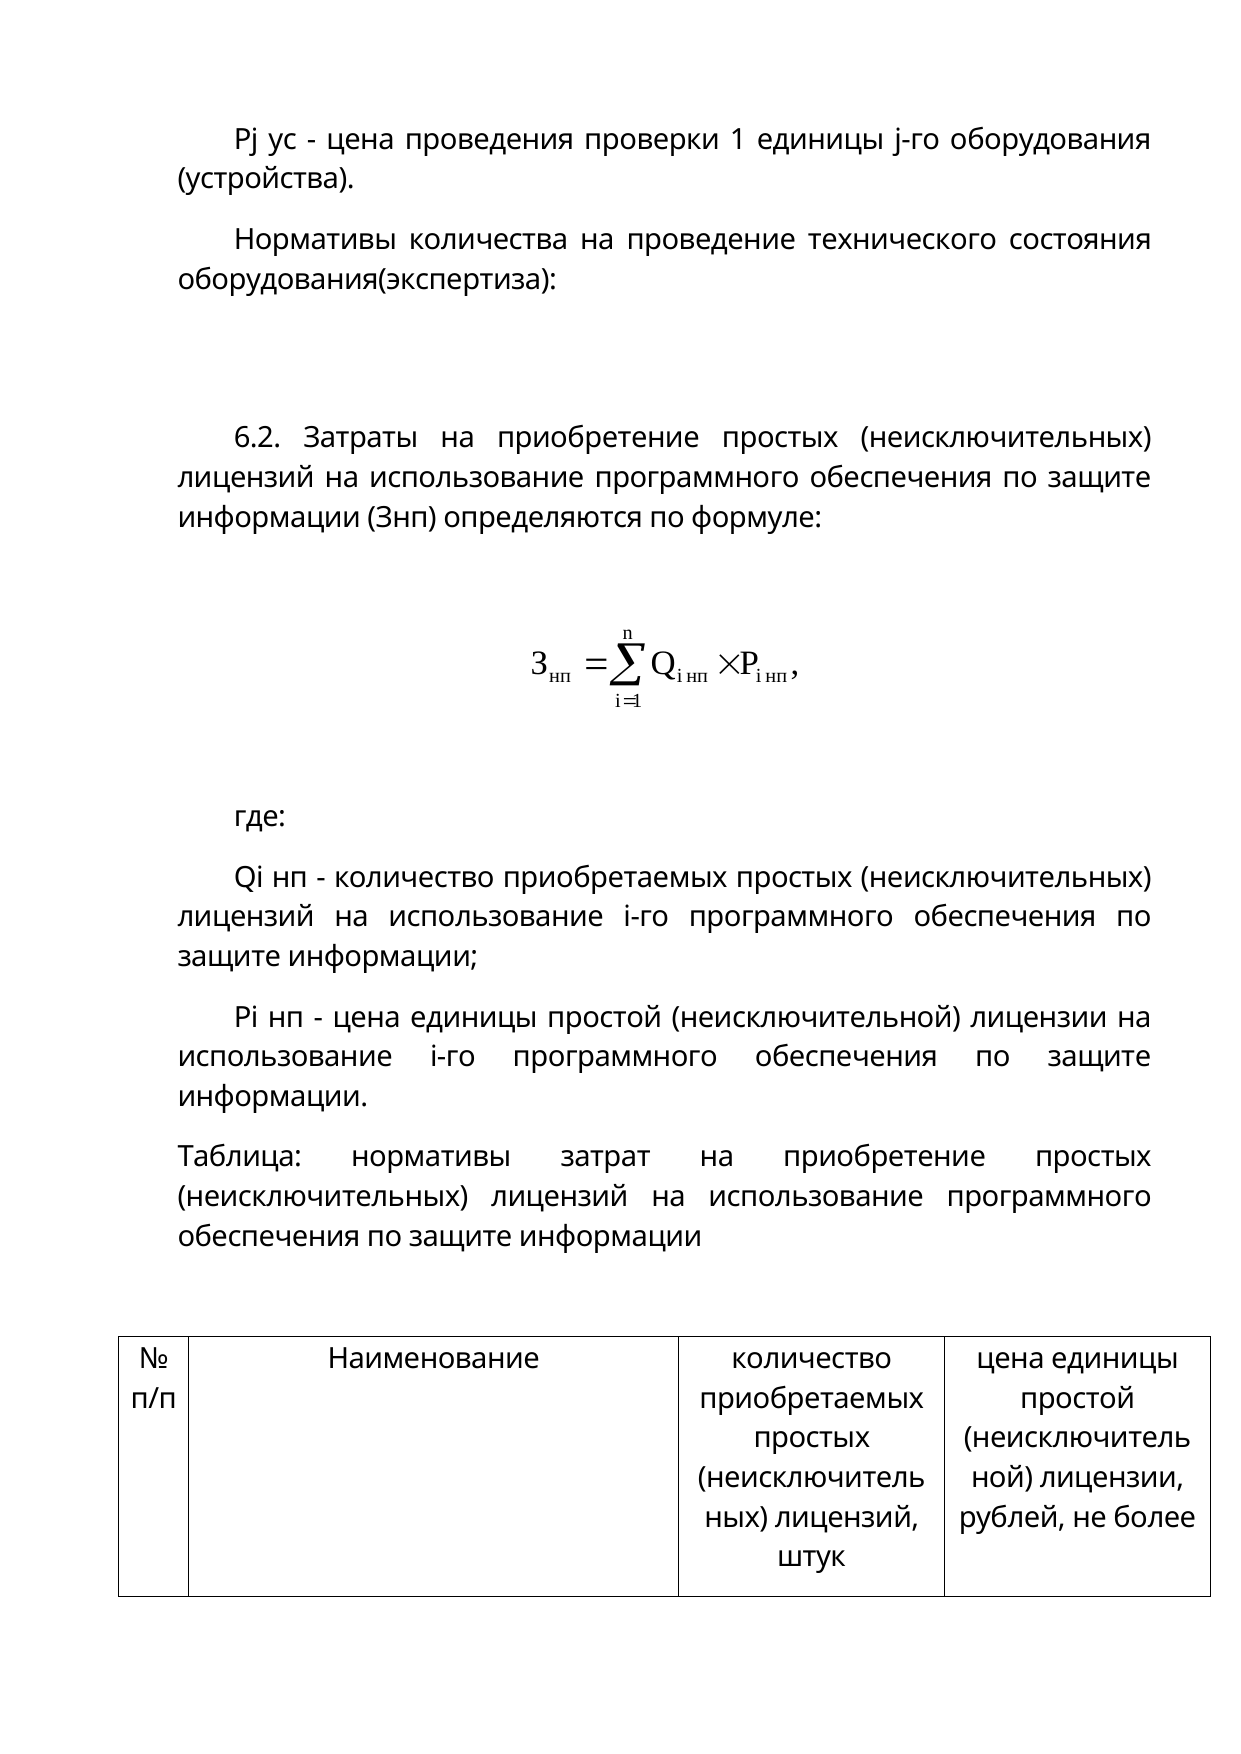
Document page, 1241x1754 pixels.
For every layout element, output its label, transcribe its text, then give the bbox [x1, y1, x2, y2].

text Pj ус - цена проведения проверки 1 единицы j-го оборудования (устройства). [177, 118, 1152, 197]
text Pi нп - цена единицы простой (неисключительной) лицензии на использование i-го программного обеспечения по защите информации. [177, 996, 1152, 1115]
text 6.2. Затраты на приобретение простых (неисключительных) лицензий на использование программного обеспечения по защите информации (Знп) определяются по формуле: [177, 417, 1152, 536]
text Нормативы количества на проведение технического состояния оборудования(экспертиза): [177, 218, 1152, 298]
text Qi нп - количество приобретаемых простых (неисключительных) лицензий на использование i-го программного обеспечения по защите информации; [177, 856, 1152, 975]
text Таблица: нормативы затрат на приобретение простых (неисключительных) лицензий на использование программного обеспечения по защите информации [177, 1136, 1152, 1255]
table_header № п/п [119, 1337, 188, 1596]
table_header количество приобретаемых простых (неисключительных) лицензий, штук [679, 1337, 944, 1596]
table_header Наименование [189, 1337, 678, 1596]
text где: [177, 795, 1152, 835]
table_header цена единицы простой (неисключительной) лицензии, рублей, не более [945, 1337, 1210, 1596]
